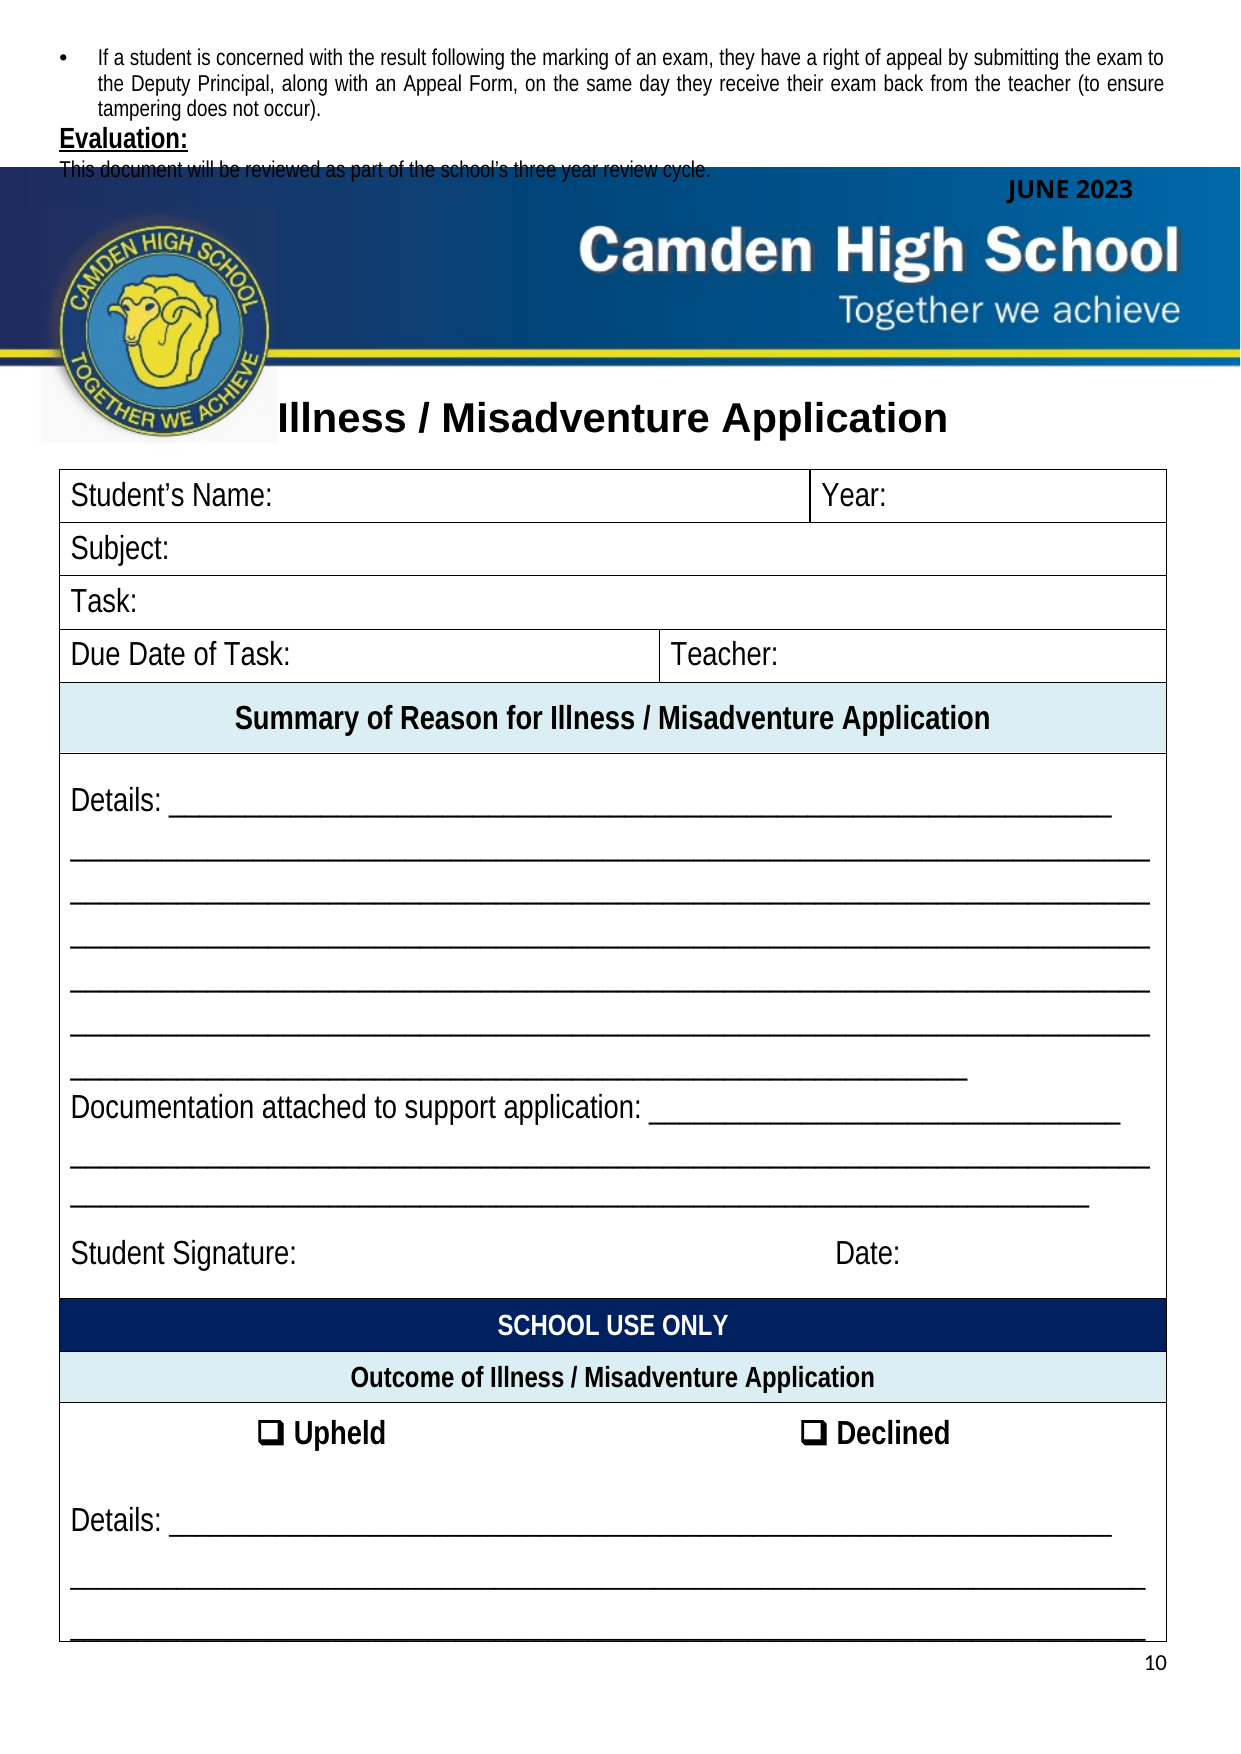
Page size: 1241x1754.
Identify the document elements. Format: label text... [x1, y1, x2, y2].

list If a student is concerned with the result following the marking of an exam, they have a right of appeal by submitting the exam to the Deputy Principal, along with an Appeal Form, on the same day they receive their exam back from the teacher (to ensure tampering does not occur). [59, 44, 1167, 122]
table_header Year: [811, 470, 1166, 522]
table_header Student’s Name: [60, 470, 809, 522]
table_cell Upheld [60, 1403, 545, 1463]
table_cell Due Date of Task: [60, 630, 659, 682]
text Evaluation: [59, 123, 1167, 155]
table_cell Outcome of Illness / Misadventure Application [60, 1352, 1166, 1402]
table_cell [60, 1463, 1166, 1641]
table_cell Teacher: [660, 630, 1166, 682]
table_cell Subject: [60, 523, 1166, 575]
picture [0, 167, 1241, 1754]
table_cell Task: [60, 576, 1166, 628]
text This document will be reviewed as part of the school’s three year review cycle. [59, 156, 1167, 182]
table_cell Details: ______________________________________________________________ ______________________________________________________________________________________________________________________________________________________________________________________________________________________________________________________________________________________________________________________________________________________________________________________________________________________________ Documentation attached to support application: _______________________________ __________________________________________________________________________________________________________________________________________ Student Signature: Date: [60, 754, 1166, 1298]
picture [1043, 182, 1050, 193]
table_cell Declined [545, 1403, 1166, 1463]
picture [1022, 182, 1029, 195]
table_cell Summary of Reason for Illness / Misadventure Application [60, 683, 1166, 752]
table_cell SCHOOL USE ONLY [60, 1299, 1166, 1351]
text Illness / Misadventure Application [59, 393, 1167, 441]
picture [1095, 183, 1100, 195]
